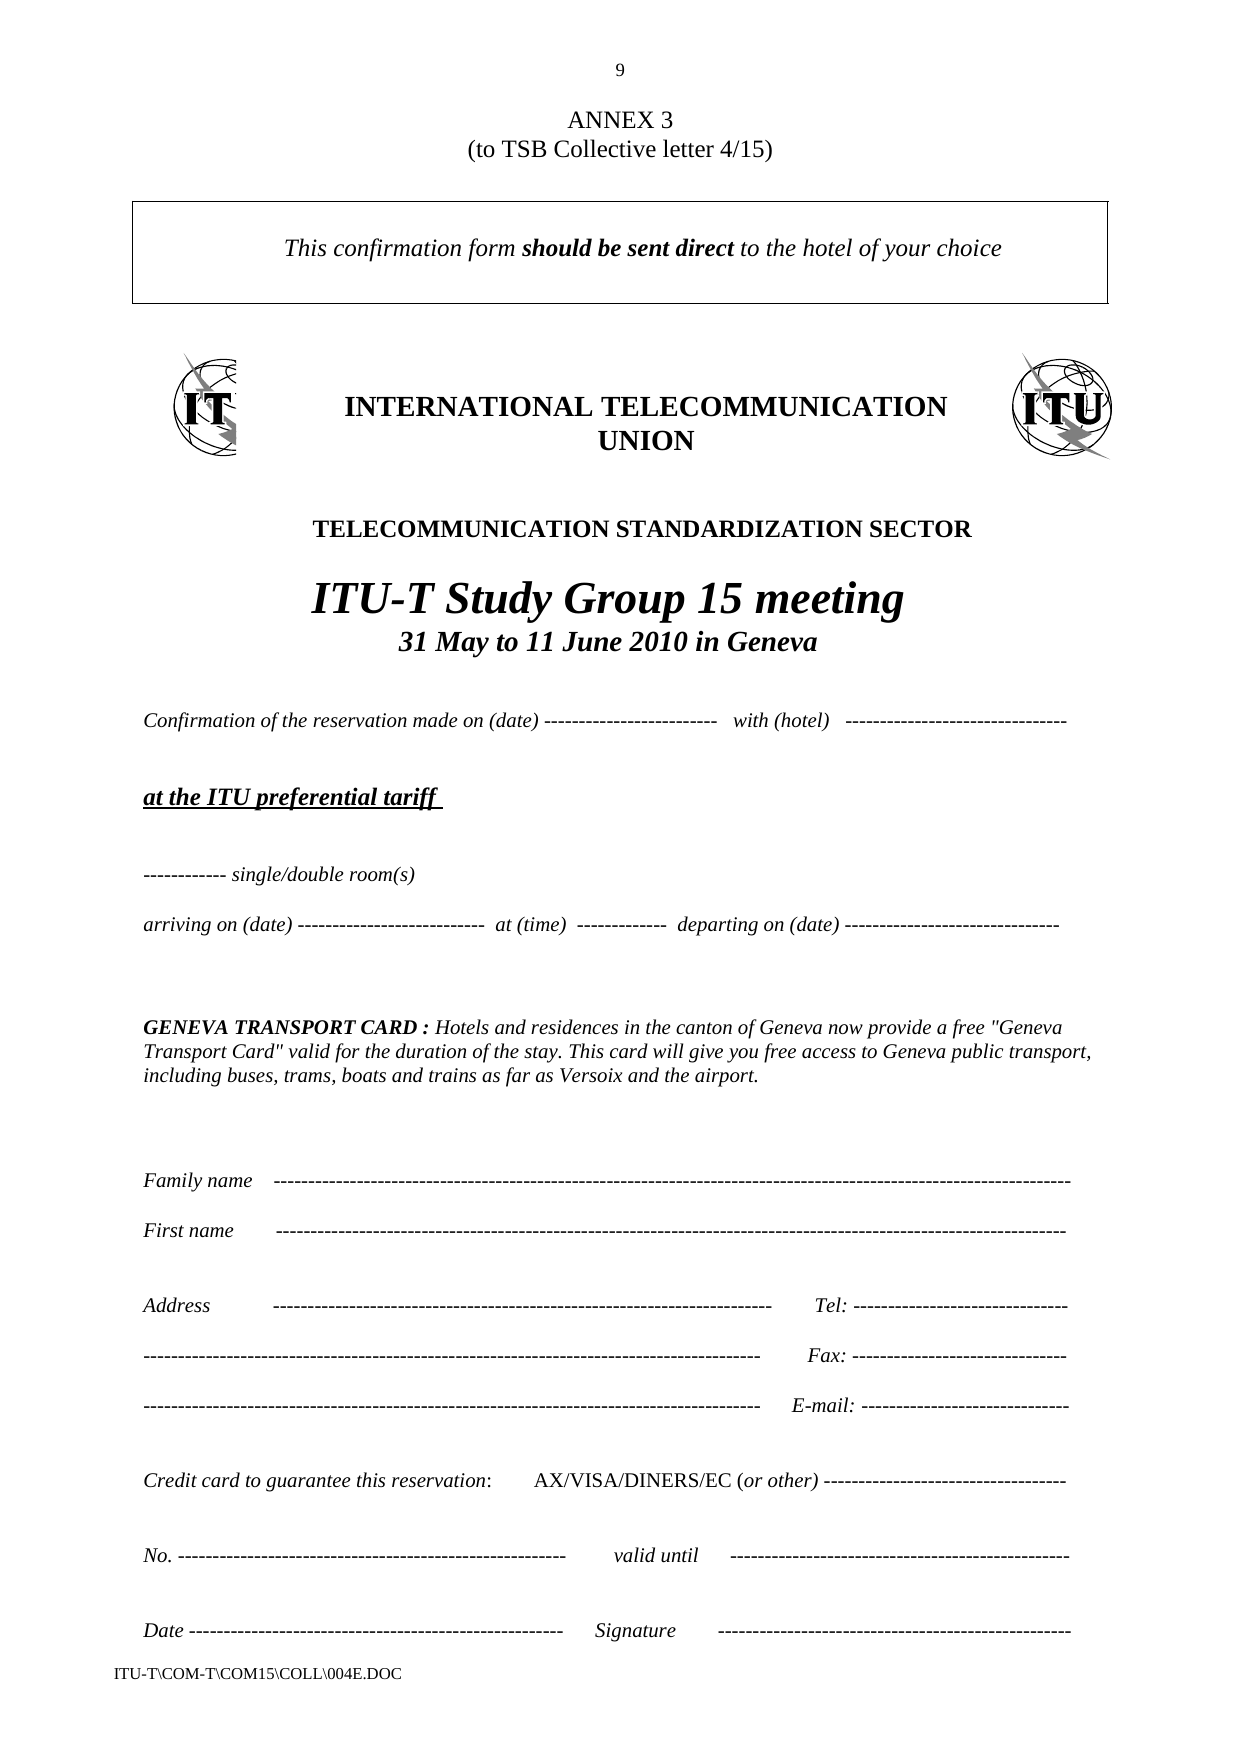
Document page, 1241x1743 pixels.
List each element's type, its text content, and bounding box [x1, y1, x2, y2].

text No. -------------------------------------------------------- valid until ------------------------------------------------- [143, 1542, 1073, 1567]
text ANNEX 3 (to TSB Collective letter 4/15) [113, 106, 1127, 163]
text First name ------------------------------------------------------------------------------------------------------------------ [143, 1217, 1073, 1242]
table_header INTERNATIONAL TELECOMMUNICATION UNION [236, 345, 993, 485]
text TELECOMMUNICATION STANDARDIZATION SECTOR [143, 514, 1142, 542]
text TRANSPORT CARD : Hotels and residences in the canton of now provide a free " Transport Card" valid for the duration of the stay. This card will give you free access to public transport, including buses, trams, boats and trains as far as Versoix and the airport. [143, 1015, 1127, 1087]
text arriving on (date) --------------------------- at (time) ------------- departing on (date) ------------------------------- [143, 911, 1073, 936]
text Date ------------------------------------------------------ Signature --------------------------------------------------- [143, 1617, 1073, 1642]
table_header [993, 345, 1138, 485]
text ----------------------------------------------------------------------------------------- Fax: ------------------------------- [143, 1342, 1073, 1367]
table_header This confirmation form should be sent direct to the hotel of your choice [133, 202, 1107, 303]
text Credit card to guarantee this reservation: AX/VISA/DINERS/EC (or other) ----------------------------------- [143, 1467, 1073, 1492]
text Address ------------------------------------------------------------------------ Tel: ------------------------------- [143, 1292, 1073, 1317]
text ------------ single/double room(s) [143, 861, 1073, 886]
table_header [102, 345, 236, 485]
text Family name ------------------------------------------------------------------------------------------------------------------- [143, 1167, 1073, 1192]
text ----------------------------------------------------------------------------------------- E-mail: ------------------------------ [143, 1392, 1073, 1417]
text at the ITU preferential tariff [143, 782, 1073, 811]
text ITU-T Study Group 15 meeting 31 May to 11 June 2010 in [143, 571, 1073, 657]
text Confirmation of the reservation made on (date) ------------------------- with (hotel) -------------------------------- [143, 707, 1073, 732]
